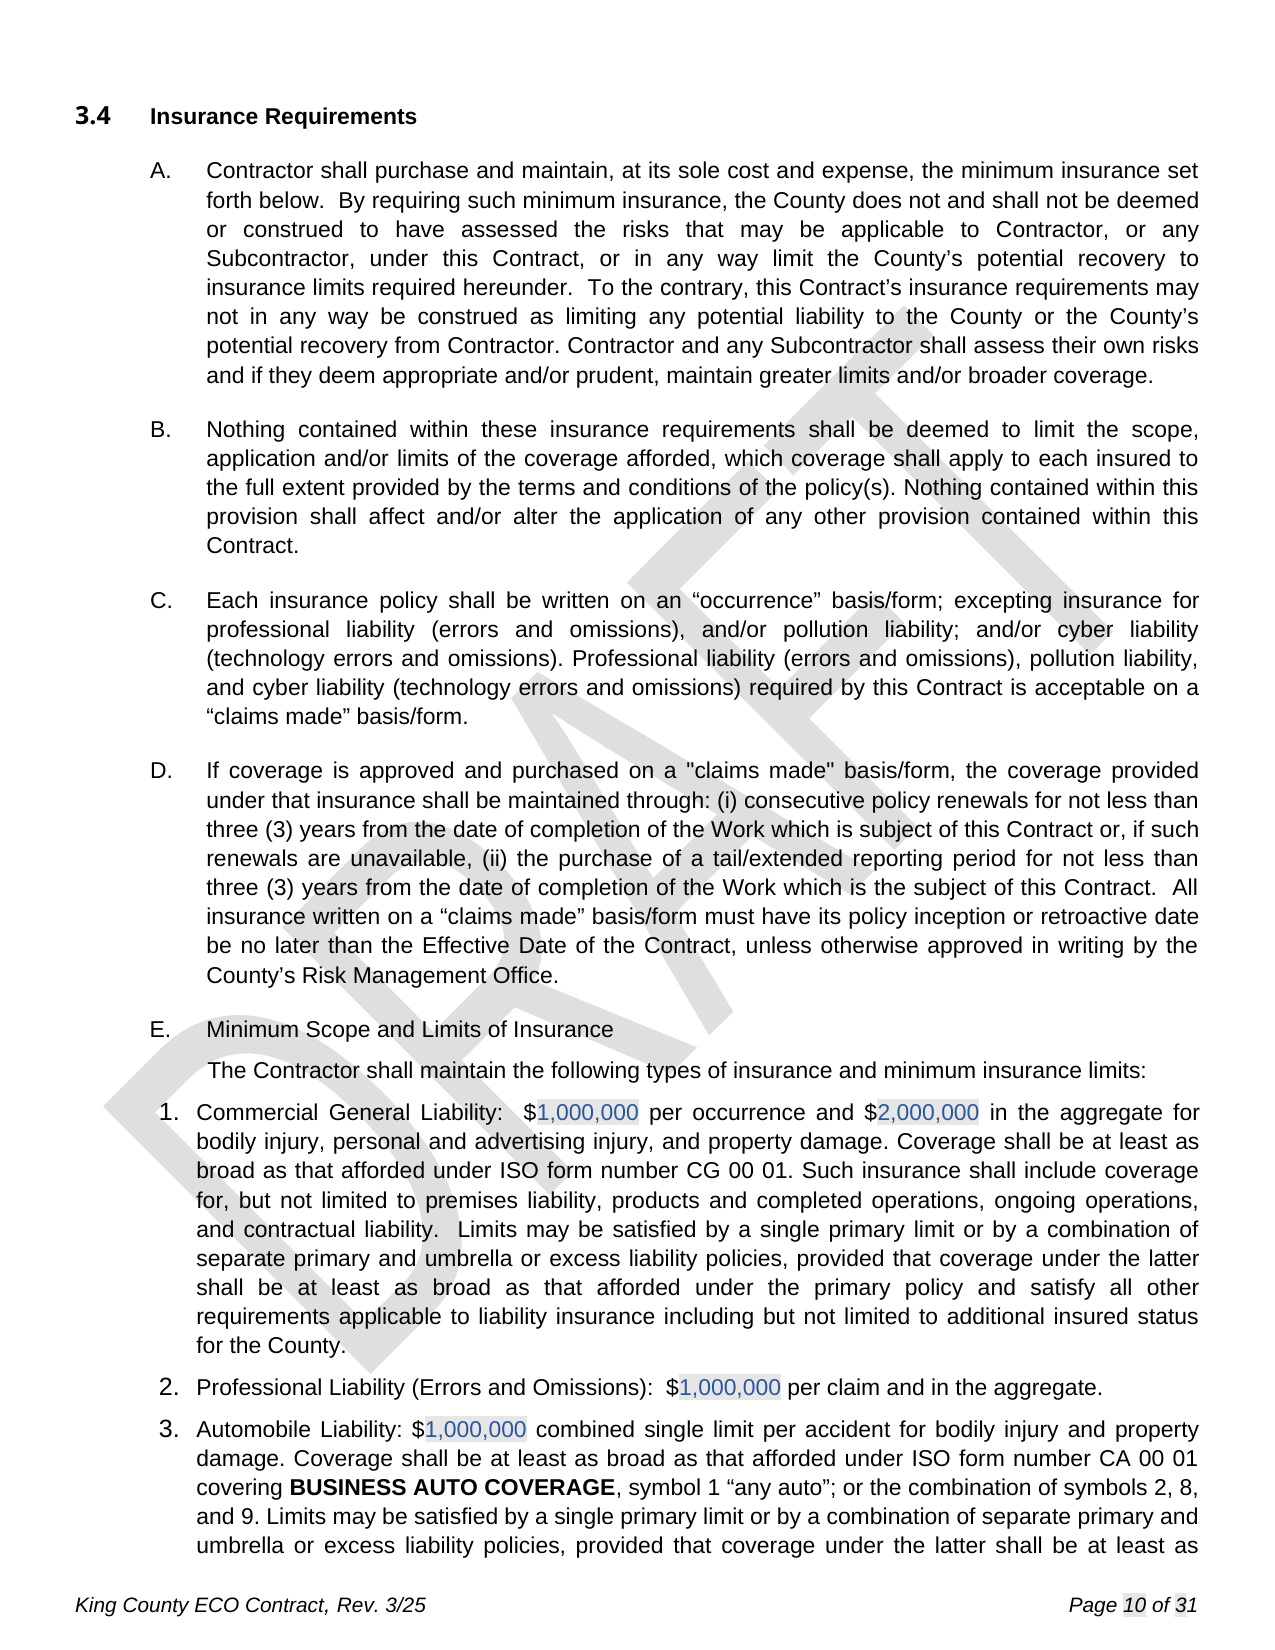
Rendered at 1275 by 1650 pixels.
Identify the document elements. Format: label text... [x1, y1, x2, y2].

list Commercial General Liability: $1,000,000 per occurrence and $2,000,000 in the aggregate for bodily injury, personal and advertising injury, and property damage. Coverage shall be at least as broad as that afforded under ISO form number CG 00 01. Such insurance shall include coverage for, but not limited to premises liability, products and completed operations, ongoing operations, and contractual liability. Limits may be satisfied by a single primary limit or by a combination of separate primary and umbrella or excess liability policies, provided that coverage under the latter shall be at least as broad as that afforded under the primary policy and satisfy all other requirements applicable to liability insurance including but not limited to additional insured status for the County. [159, 1097, 1200, 1360]
list Minimum Scope and Limits of Insurance [149, 1014, 1200, 1043]
list If coverage is approved and purchased on a "claims made" basis/form, the coverage provided under that insurance shall be maintained through: (i) consecutive policy renewals for not less than three (3) years from the date of completion of the Work which is subject of this Contract or, if such renewals are unavailable, (ii) the purchase of a tail/extended reporting period for not less than three (3) years from the date of completion of the Work which is the subject of this Contract. All insurance written on a “claims made” basis/form must have its policy inception or retroactive date be no later than the Effective Date of the Contract, unless otherwise approved in writing by the County’s Risk Management Office. [150, 756, 1200, 989]
list Insurance Requirements [75, 101, 1200, 131]
list Contractor shall purchase and maintain, at its sole cost and expense, the minimum insurance set forth below. By requiring such minimum insurance, the County does not and shall not be deemed or construed to have assessed the risks that may be applicable to Contractor, or any Subcontractor, under this Contract, or in any way limit the County’s potential recovery to insurance limits required hereunder. To the contrary, this Contract’s insurance requirements may not in any way be construed as limiting any potential liability to the County or the County’s potential recovery from Contractor. Contractor and any Subcontractor shall assess their own risks and if they deem appropriate and/or prudent, maintain greater limits and/or broader coverage. [150, 156, 1200, 389]
list Each insurance policy shall be written on an “occurrence” basis/form; excepting insurance for professional liability (errors and omissions), and/or pollution liability; and/or cyber liability (technology errors and omissions). Professional liability (errors and omissions), pollution liability, and cyber liability (technology errors and omissions) required by this Contract is acceptable on a “claims made” basis/form. [150, 585, 1200, 731]
list Nothing contained within these insurance requirements shall be deemed to limit the scope, application and/or limits of the coverage afforded, which coverage shall apply to each insured to the full extent provided by the terms and conditions of the policy(s). Nothing contained within this provision shall affect and/or alter the application of any other provision contained within this Contract. [150, 414, 1200, 560]
text The Contractor shall maintain the following types of insurance and minimum insurance limits: [207, 1056, 1200, 1085]
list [159, 1414, 1200, 1560]
list Professional Liability (Errors and Omissions): $1,000,000 per claim and in the aggregate. [159, 1372, 1200, 1401]
